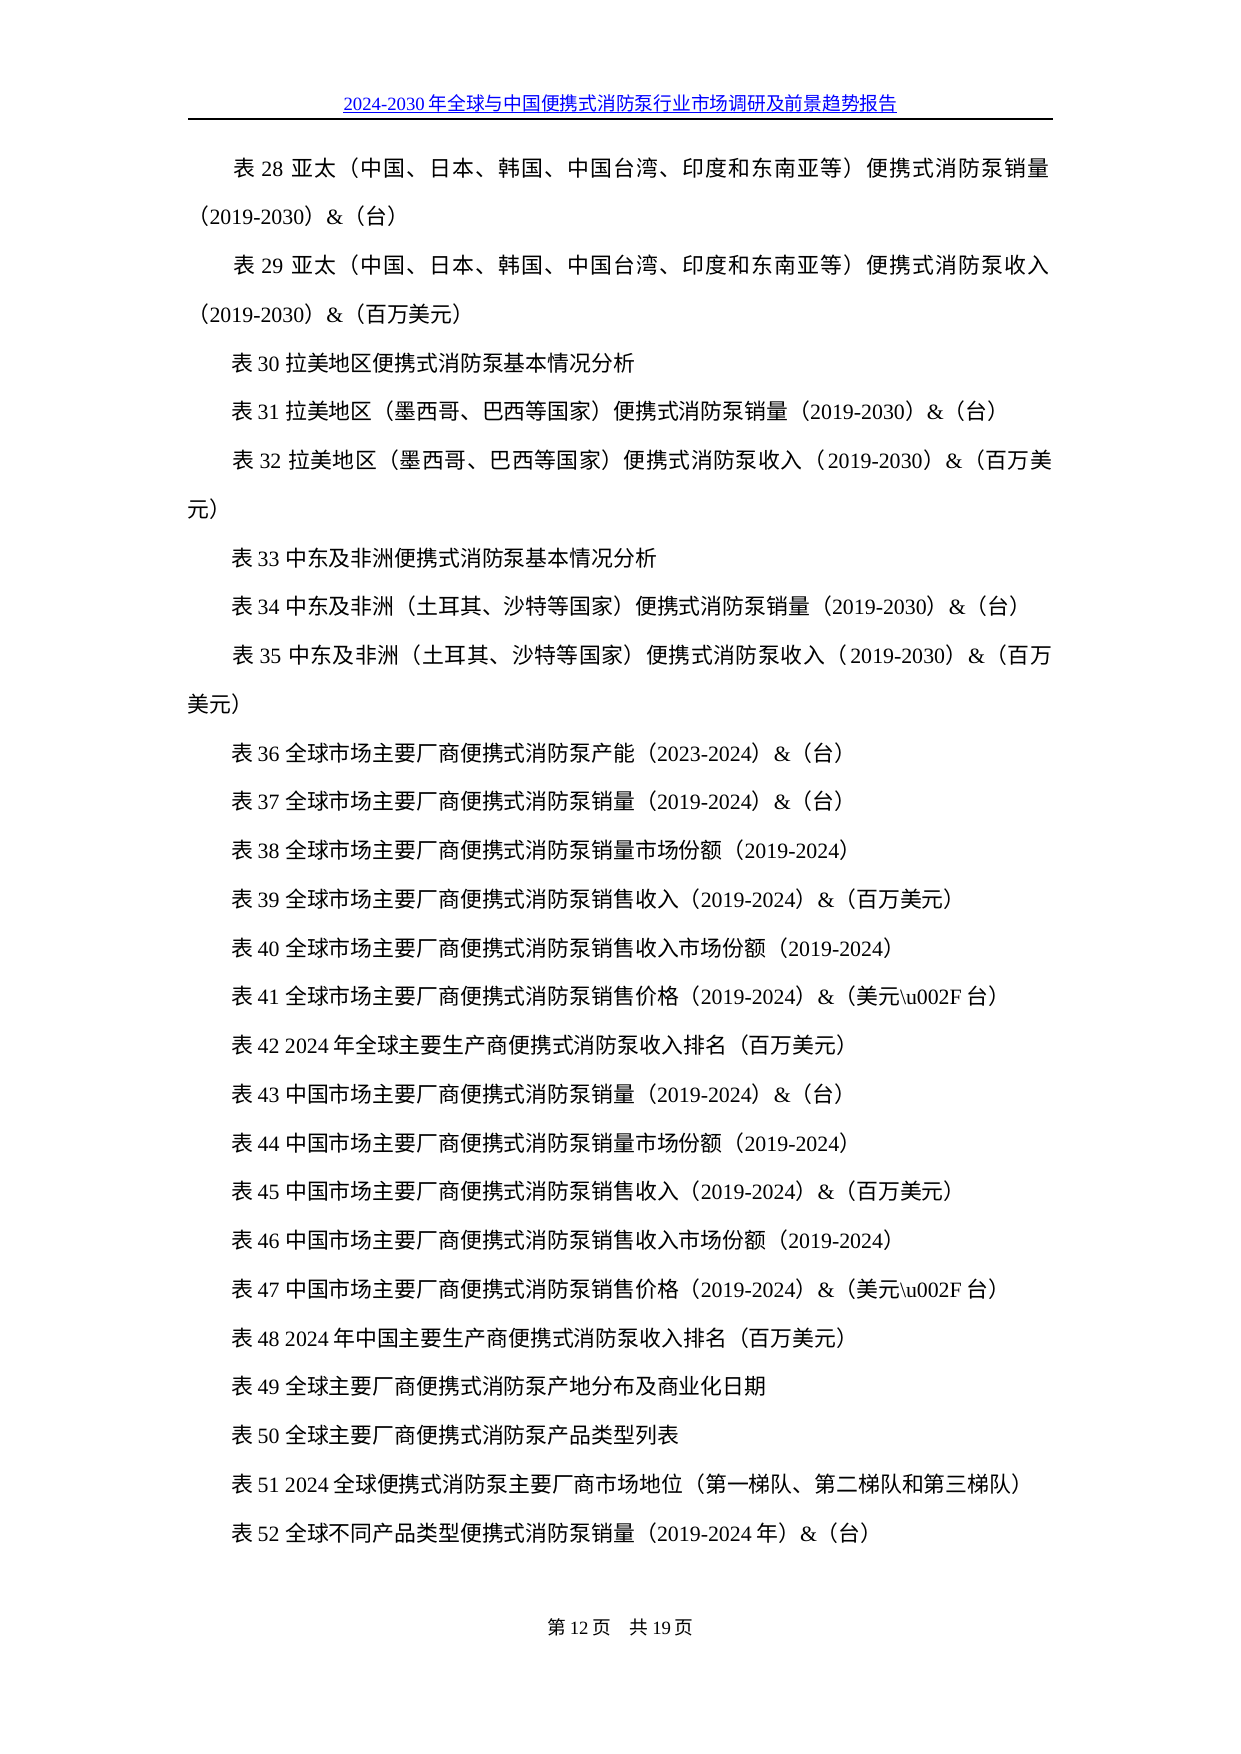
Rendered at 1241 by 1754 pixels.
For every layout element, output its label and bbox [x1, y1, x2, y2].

text [187, 150, 1053, 1548]
